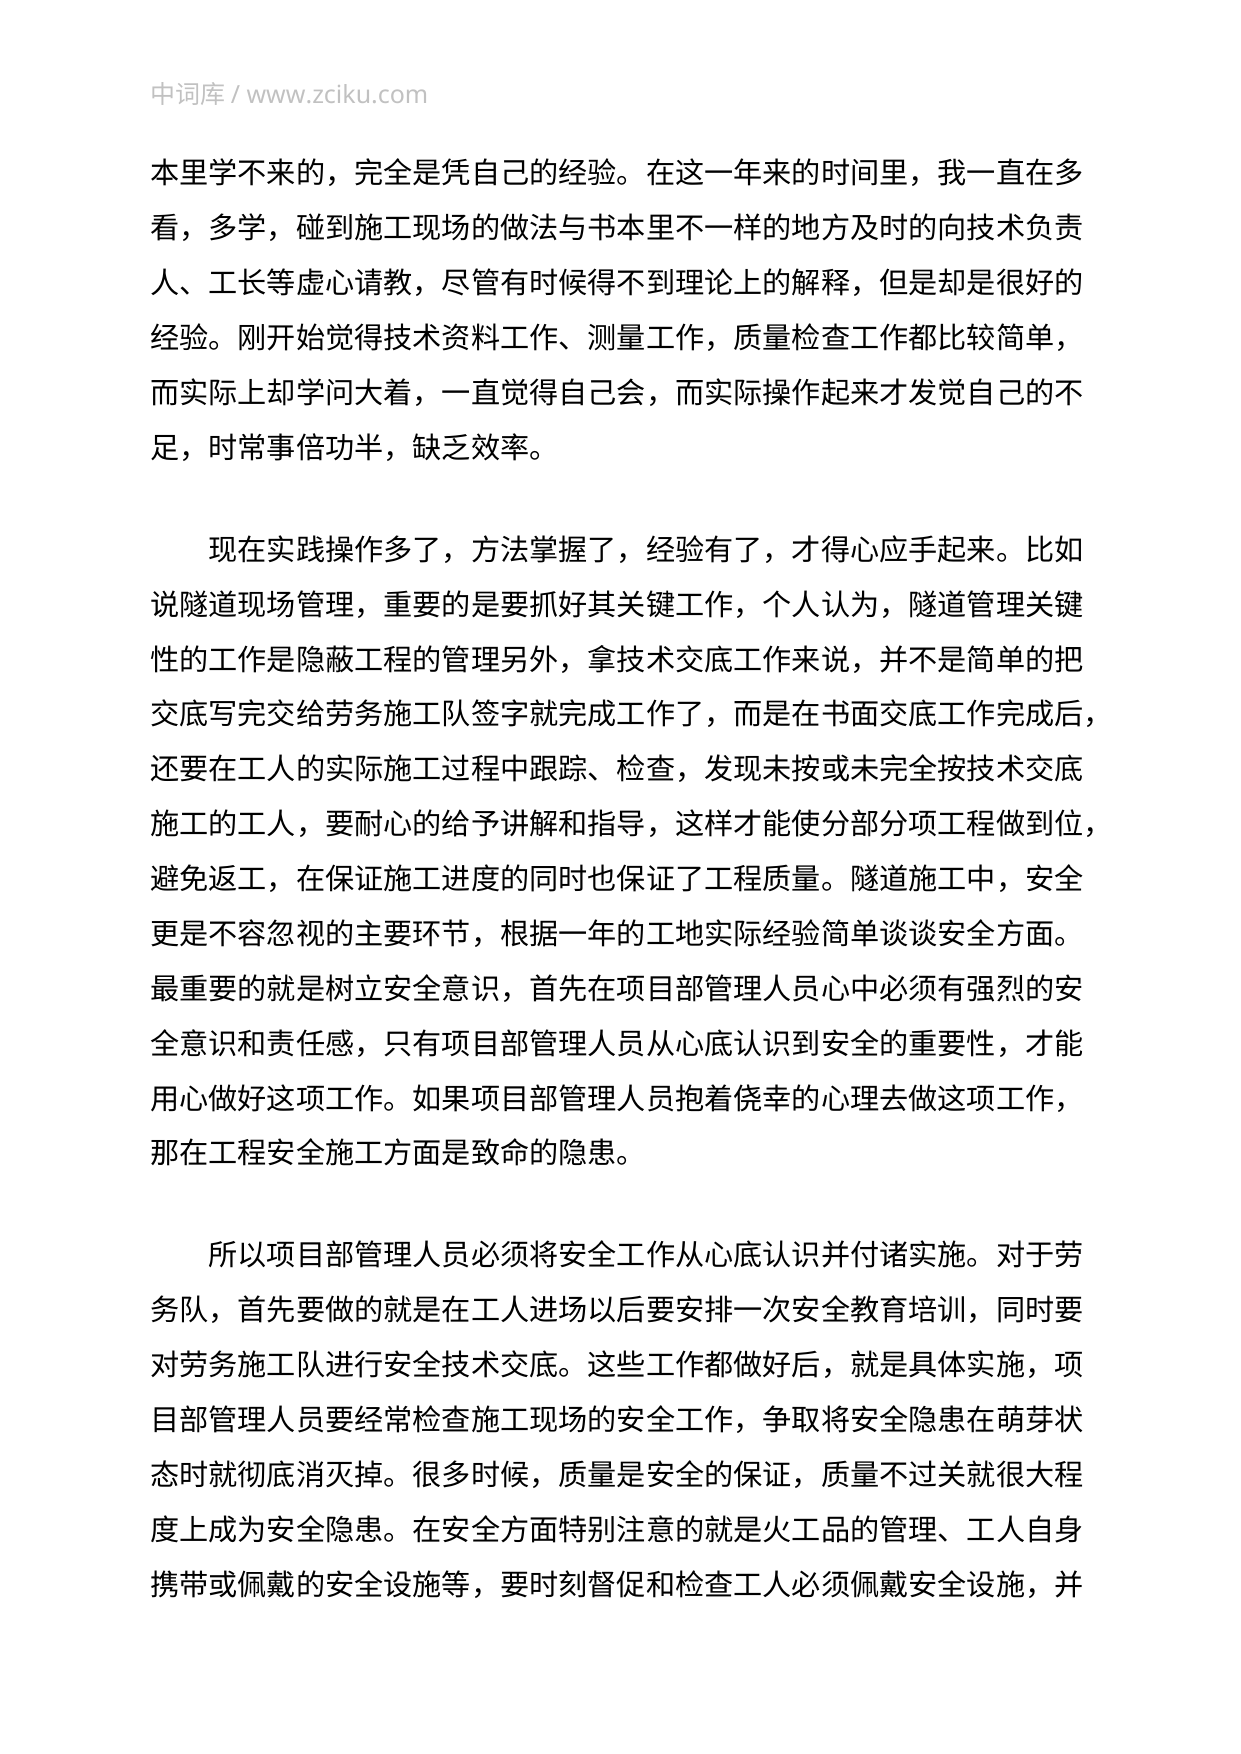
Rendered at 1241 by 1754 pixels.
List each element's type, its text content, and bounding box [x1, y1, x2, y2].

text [150, 150, 1090, 467]
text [150, 1232, 1090, 1603]
text 现在实践操作多了，方法掌握了，经验有了，才得心应手起来。比如说隧道现场管理，重要的是要抓好其关键工作，个人认为，隧道管理关键性的工作是隐蔽工程的管理另外，拿技术交底工作来说，并不是简单的把交底写完交给劳务施工队签字就完成工作了，而是在书面交底工作完成后，还要在工人的实际施工过程中跟踪、检查，发现未按或未完全按技术交底施工的工人，要耐心的给予讲解和指导，这样才能使分部分项工程做到位，避免返工，在保证施工进度的同时也保证了工程质量。隧道施工中，安全更是不容忽视的主要环节，根据一年的工地实际经验简单谈谈安全方面。最重要的就是树立安全意识，首先在项目部管理人员心中必须有强烈的安全意识和责任感，只有项目部管理人员从心底认识到安全的重要性，才能用心做好这项工作。如果项目部管理人员抱着侥幸的心理去做这项工作，那在工程安全施工方面是致命的隐患。 [150, 526, 1090, 1172]
